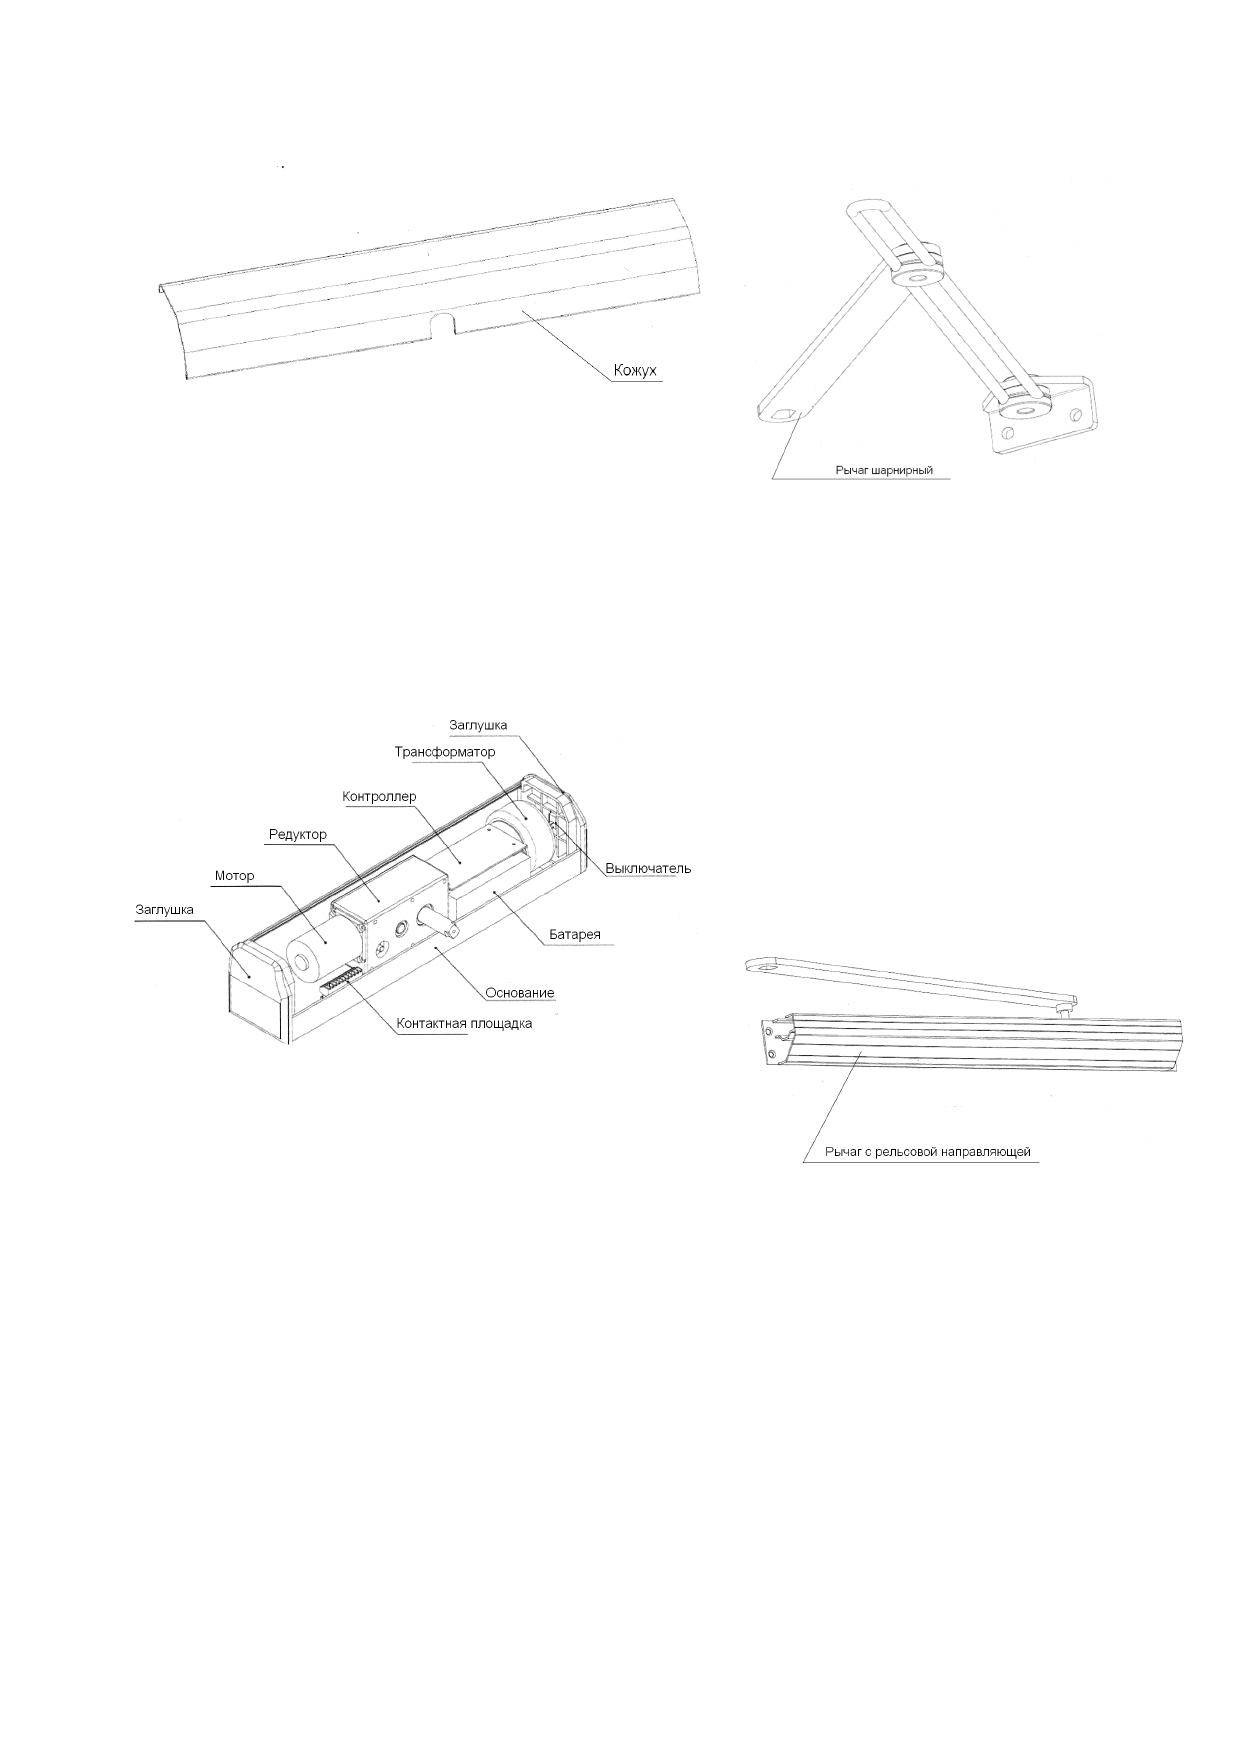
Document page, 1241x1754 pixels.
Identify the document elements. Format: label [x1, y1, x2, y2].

picture [736, 171, 1114, 504]
picture [739, 937, 1191, 1194]
picture [128, 710, 701, 1047]
picture [118, 166, 722, 394]
